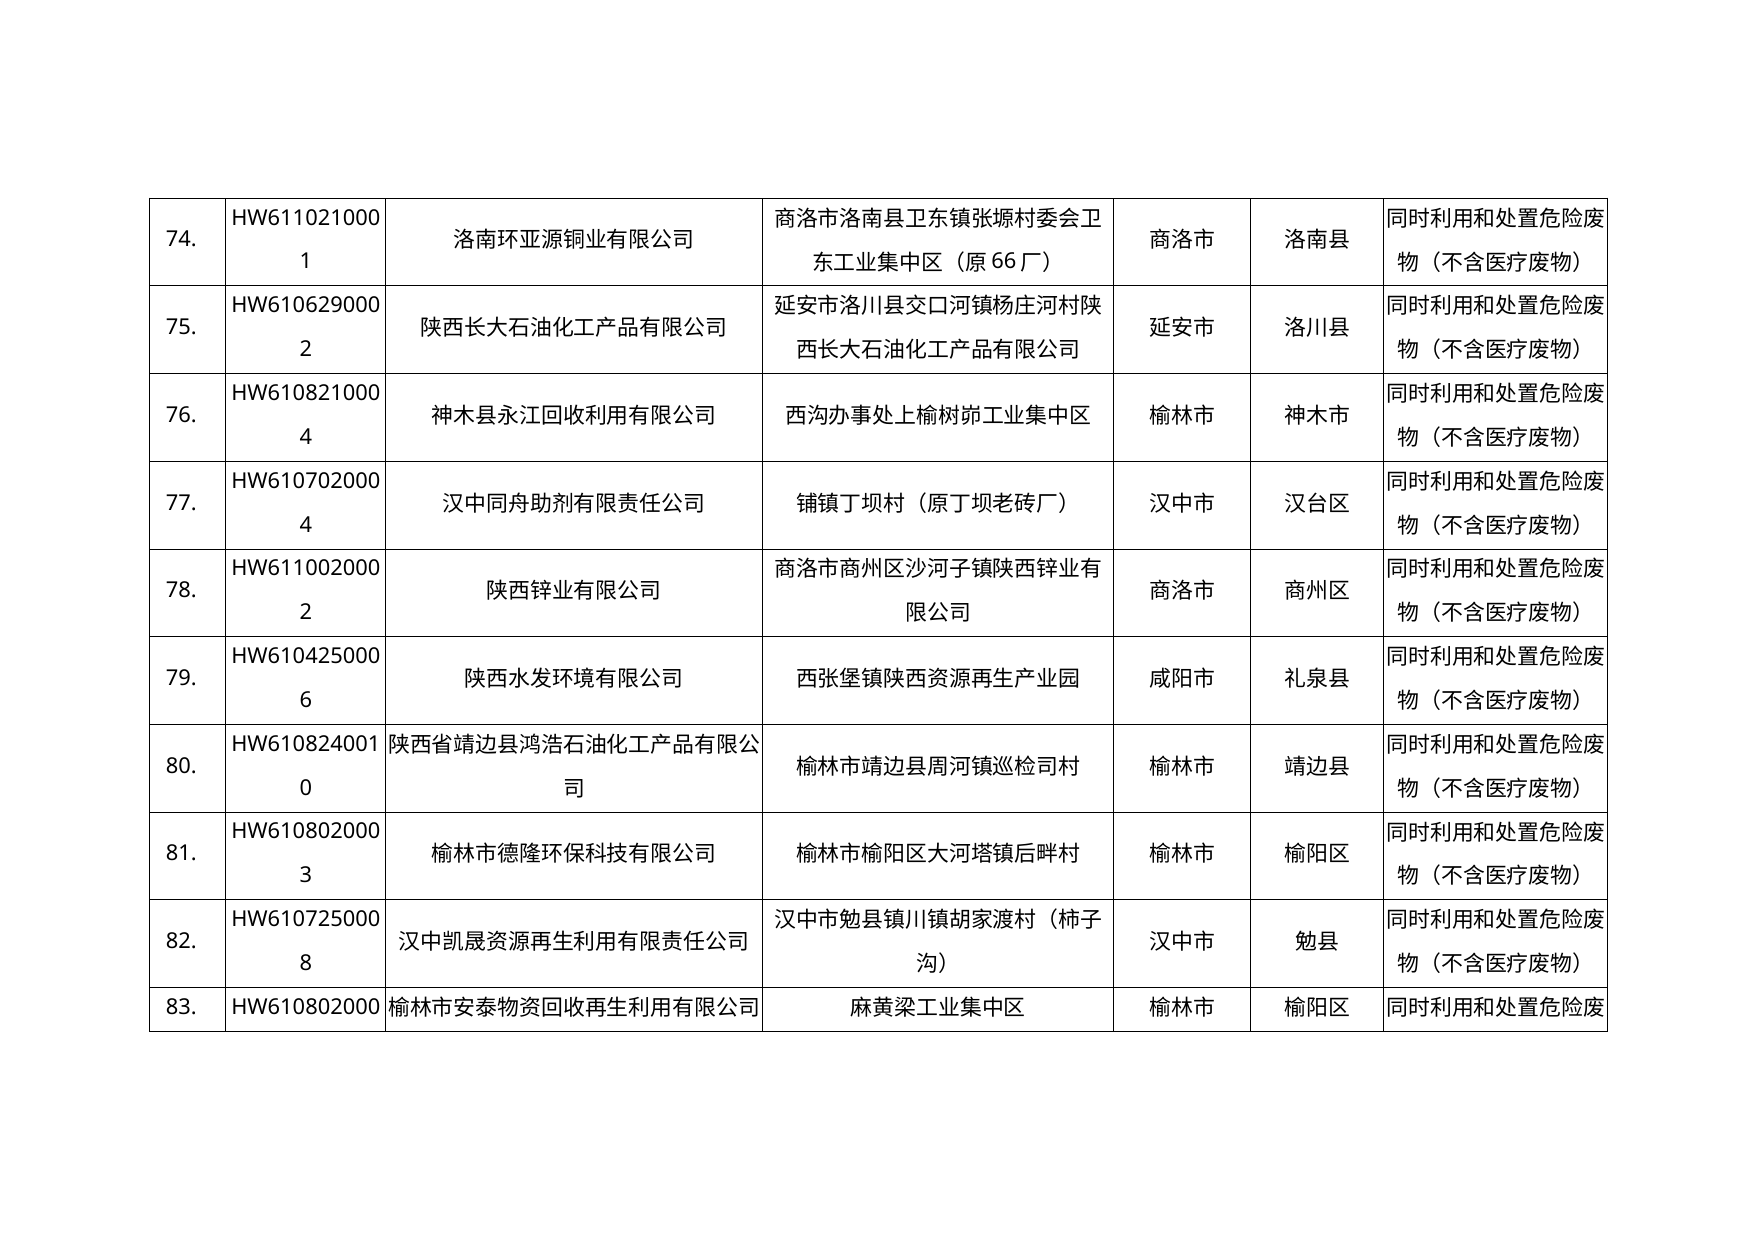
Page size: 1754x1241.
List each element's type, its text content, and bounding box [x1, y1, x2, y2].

table_cell 延安市 [1114, 286, 1250, 373]
table_cell [150, 988, 225, 1031]
table_cell 榆林市 [1114, 813, 1250, 899]
table_cell HW6110020002 [226, 550, 385, 636]
table_cell [150, 374, 225, 461]
table_cell 同时利用和处置危险废物（不含医疗废物） [1384, 374, 1607, 461]
table_cell 西沟办事处上榆树峁工业集中区 [763, 374, 1113, 461]
table_cell 汉中同舟助剂有限责任公司 [386, 462, 762, 548]
table_cell [150, 725, 225, 812]
table_cell HW6108210004 [226, 374, 385, 461]
table_cell [150, 462, 225, 548]
table_cell 洛南环亚源铜业有限公司 [386, 199, 762, 285]
table_cell 榆林市安泰物资回收再生利用有限公司 [386, 988, 762, 1031]
table_cell [150, 286, 225, 373]
table_cell 榆阳区 [1251, 988, 1383, 1031]
table_cell 商州区 [1251, 550, 1383, 636]
table_cell 汉中市 [1114, 462, 1250, 548]
table_cell 神木市 [1251, 374, 1383, 461]
table_cell 商洛市 [1114, 550, 1250, 636]
table_cell 陕西水发环境有限公司 [386, 637, 762, 724]
table_cell 咸阳市 [1114, 637, 1250, 724]
table_cell 同时利用和处置危险废物（不含医疗废物） [1384, 725, 1607, 812]
table_cell 商洛市 [1114, 199, 1250, 285]
table_cell 榆阳区 [1251, 813, 1383, 899]
table_cell 榆林市榆阳区大河塔镇后畔村 [763, 813, 1113, 899]
table_cell HW6110210001 [226, 199, 385, 285]
table_cell 榆林市靖边县周河镇巡检司村 [763, 725, 1113, 812]
table_cell 同时利用和处置危险废物（不含医疗废物） [1384, 900, 1607, 987]
table_cell 汉中凯晟资源再生利用有限责任公司 [386, 900, 762, 987]
table_cell 麻黄梁工业集中区 [763, 988, 1113, 1031]
table_cell [150, 813, 225, 899]
table_cell 延安市洛川县交口河镇杨庄河村陕西长大石油化工产品有限公司 [763, 286, 1113, 373]
table_cell 陕西锌业有限公司 [386, 550, 762, 636]
table_cell [150, 900, 225, 987]
table_cell 洛川县 [1251, 286, 1383, 373]
table_cell 同时利用和处置危险废物（不含医疗废物） [1384, 988, 1607, 1031]
table_cell 靖边县 [1251, 725, 1383, 812]
table_cell 陕西省靖边县鸿浩石油化工产品有限公司 [386, 725, 762, 812]
table_cell HW6106290002 [226, 286, 385, 373]
table_cell [150, 550, 225, 636]
table_cell 神木县永江回收利用有限公司 [386, 374, 762, 461]
table_cell 西张堡镇陕西资源再生产业园 [763, 637, 1113, 724]
table_cell 同时利用和处置危险废物（不含医疗废物） [1384, 462, 1607, 548]
table_cell 同时利用和处置危险废物（不含医疗废物） [1384, 813, 1607, 899]
table_cell 洛南县 [1251, 199, 1383, 285]
table_cell 商洛市洛南县卫东镇张塬村委会卫东工业集中区（原66厂） [763, 199, 1113, 285]
table_cell 铺镇丁坝村（原丁坝老砖厂） [763, 462, 1113, 548]
table_cell HW6107250008 [226, 900, 385, 987]
table_cell [150, 637, 225, 724]
table_cell 同时利用和处置危险废物（不含医疗废物） [1384, 286, 1607, 373]
table_cell HW6108020003 [226, 813, 385, 899]
table_cell HW6107020004 [226, 462, 385, 548]
table_cell 榆林市 [1114, 725, 1250, 812]
table_cell HW6108240010 [226, 725, 385, 812]
table_cell 榆林市 [1114, 988, 1250, 1031]
table_cell 榆林市德隆环保科技有限公司 [386, 813, 762, 899]
table_cell [150, 199, 225, 285]
table_cell HW6104250006 [226, 637, 385, 724]
table_cell 陕西长大石油化工产品有限公司 [386, 286, 762, 373]
table_cell 商洛市商州区沙河子镇陕西锌业有限公司 [763, 550, 1113, 636]
table_cell 汉中市勉县镇川镇胡家渡村（柿子沟） [763, 900, 1113, 987]
table_cell 榆林市 [1114, 374, 1250, 461]
table_cell 同时利用和处置危险废物（不含医疗废物） [1384, 637, 1607, 724]
table_cell 勉县 [1251, 900, 1383, 987]
table_cell 汉台区 [1251, 462, 1383, 548]
table_cell 礼泉县 [1251, 637, 1383, 724]
table_cell 汉中市 [1114, 900, 1250, 987]
table_cell 同时利用和处置危险废物（不含医疗废物） [1384, 199, 1607, 285]
table_cell 同时利用和处置危险废物（不含医疗废物） [1384, 550, 1607, 636]
table_cell HW6108020001 [226, 988, 385, 1031]
